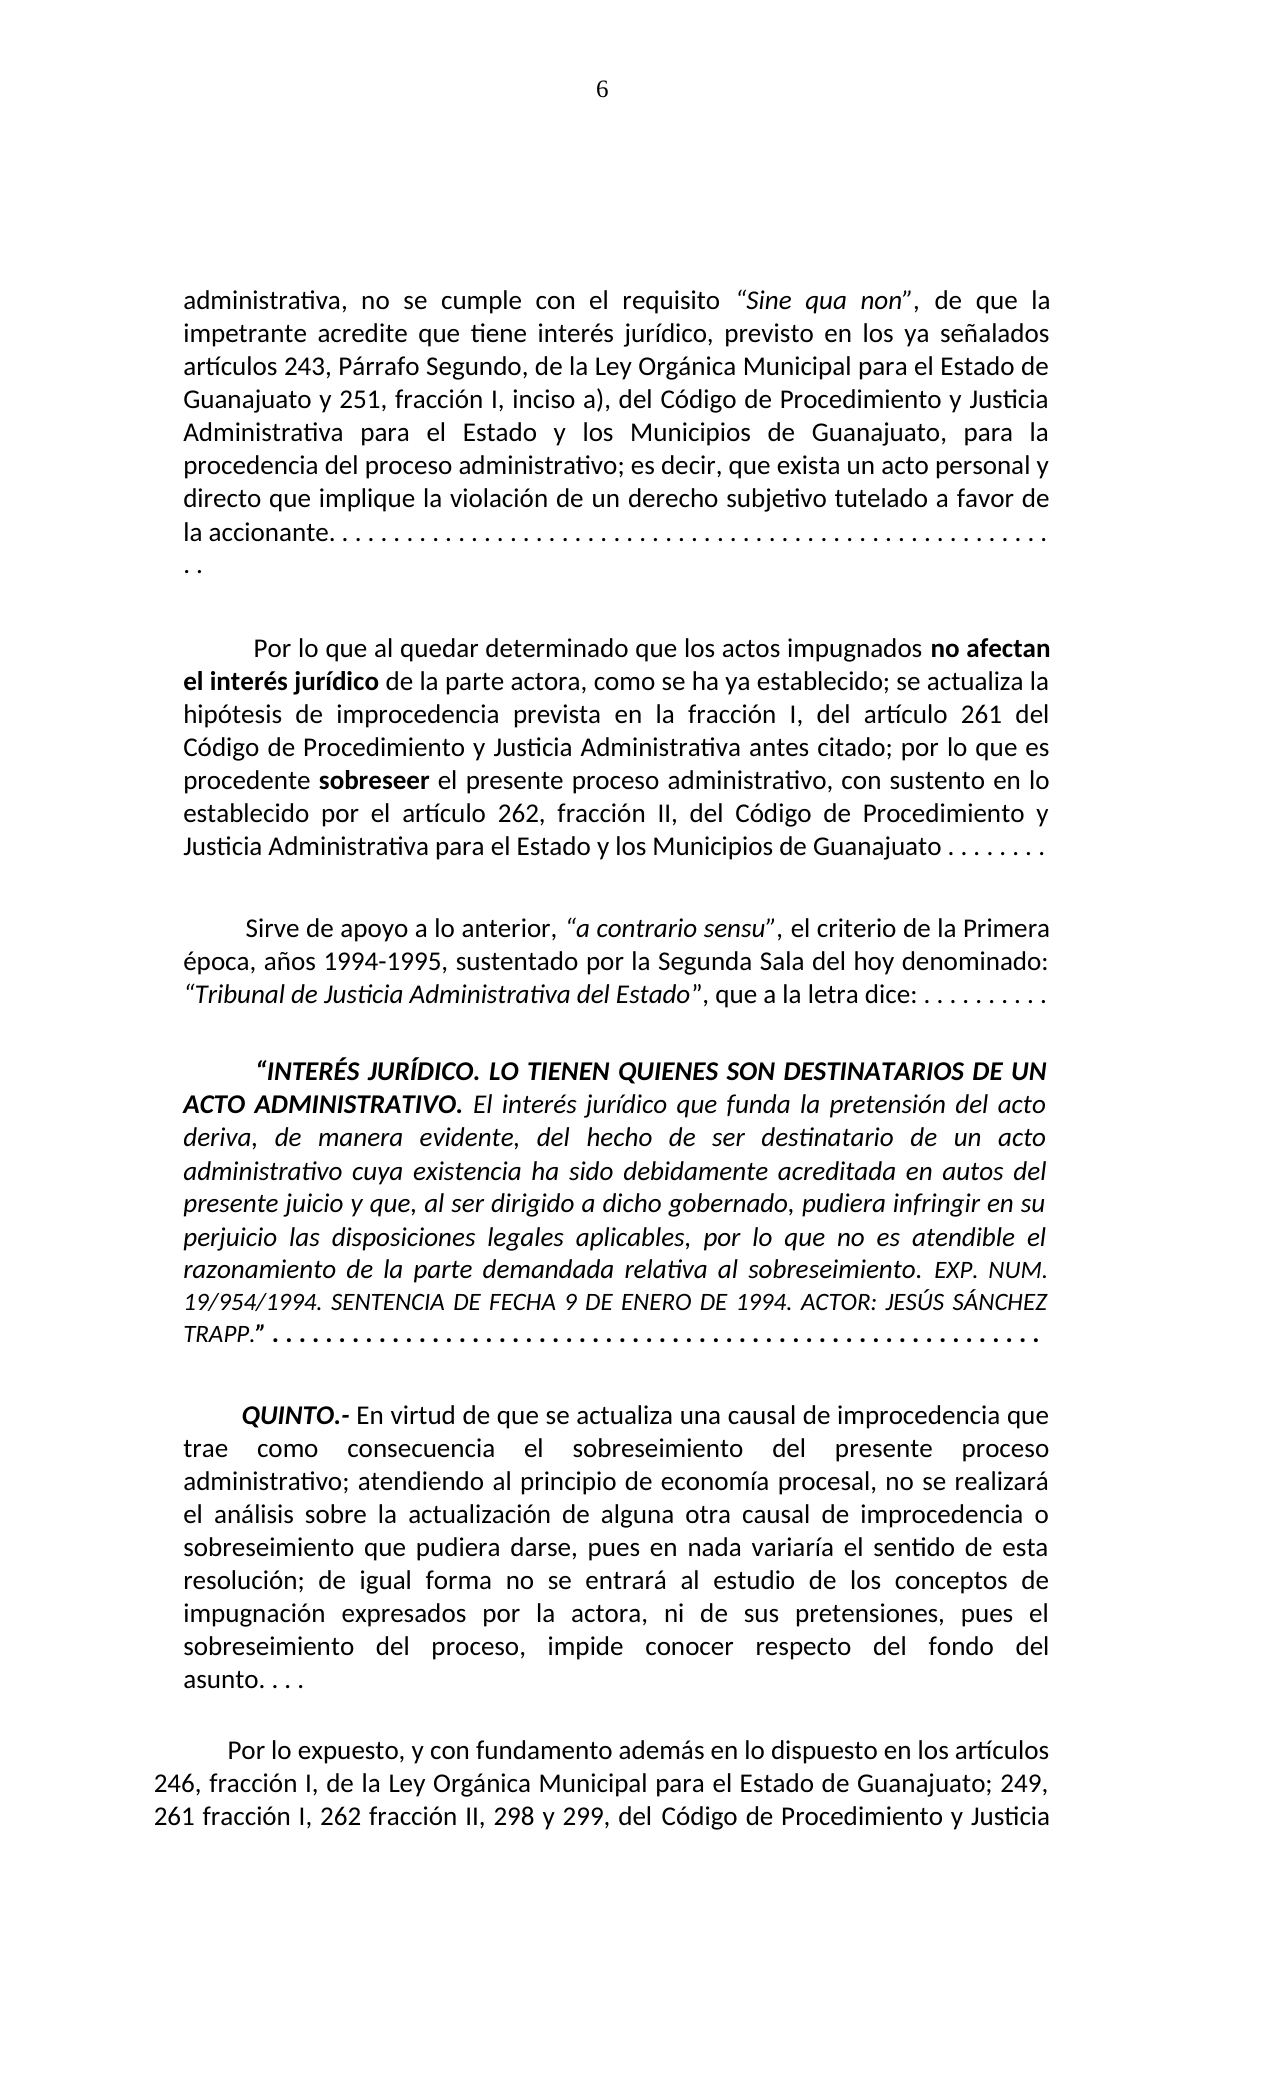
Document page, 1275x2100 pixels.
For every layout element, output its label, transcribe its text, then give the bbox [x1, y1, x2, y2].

text “INTERÉS JURÍDICO. LO TIENEN QUIENES SON DESTINATARIOS DE UN ACTO ADMINISTRATIVO. El interés jurídico que funda la pretensión del acto deriva, de manera evidente, del hecho de ser destinatario de un acto administrativo cuya existencia ha sido debidamente acreditada en autos del presente juicio y que, al ser dirigido a dicho gobernado, pudiera infringir en su perjuicio las disposiciones legales aplicables, por lo que no es atendible el razonamiento de la parte demandada relativa al sobreseimiento. EXP. NUM. 19/954/1994. SENTENCIA DE FECHA 9 DE ENERO DE 1994. ACTOR: JESÚS SÁNCHEZ TRAPP.” . . . . . . . . . . . . . . . . . . . . . . . . . . . . . . . . . . . . . . . . . . . . . . . . . . . . . . . . . . [183, 1054, 1051, 1349]
text QUINTO.- En virtud de que se actualiza una causal de improcedencia que trae como consecuencia el sobreseimiento del presente proceso administrativo; atendiendo al principio de economía procesal, no se realizará el análisis sobre la actualización de alguna otra causal de improcedencia o sobreseimiento que pudiera darse, pues en nada variaría el sentido de esta resolución; de igual forma no se entrará al estudio de los conceptos de impugnación expresados por la actora, ni de sus pretensiones, pues el sobreseimiento del proceso, impide conocer respecto del fondo del asunto. . . . [183, 1398, 1051, 1696]
text Sirve de apoyo a lo anterior, “a contrario sensu”, el criterio de la Primera época, años 1994-1995, sustentado por la Segunda Sala del hoy denominado: “Tribunal de Justicia Administrativa del Estado”, que a la letra dice: . . . . . . . . . . [183, 911, 1051, 1010]
text Por lo que al quedar determinado que los actos impugnados no afectan el interés jurídico de la parte actora, como se ha ya establecido; se actualiza la hipótesis de improcedencia prevista en la fracción I, del artículo 261 del Código de Procedimiento y Justicia Administrativa antes citado; por lo que es procedente sobreseer el presente proceso administrativo, con sustento en lo establecido por el artículo 262, fracción II, del Código de Procedimiento y Justicia Administrativa para el Estado y los Municipios de Guanajuato . . . . . . . . [183, 631, 1051, 862]
